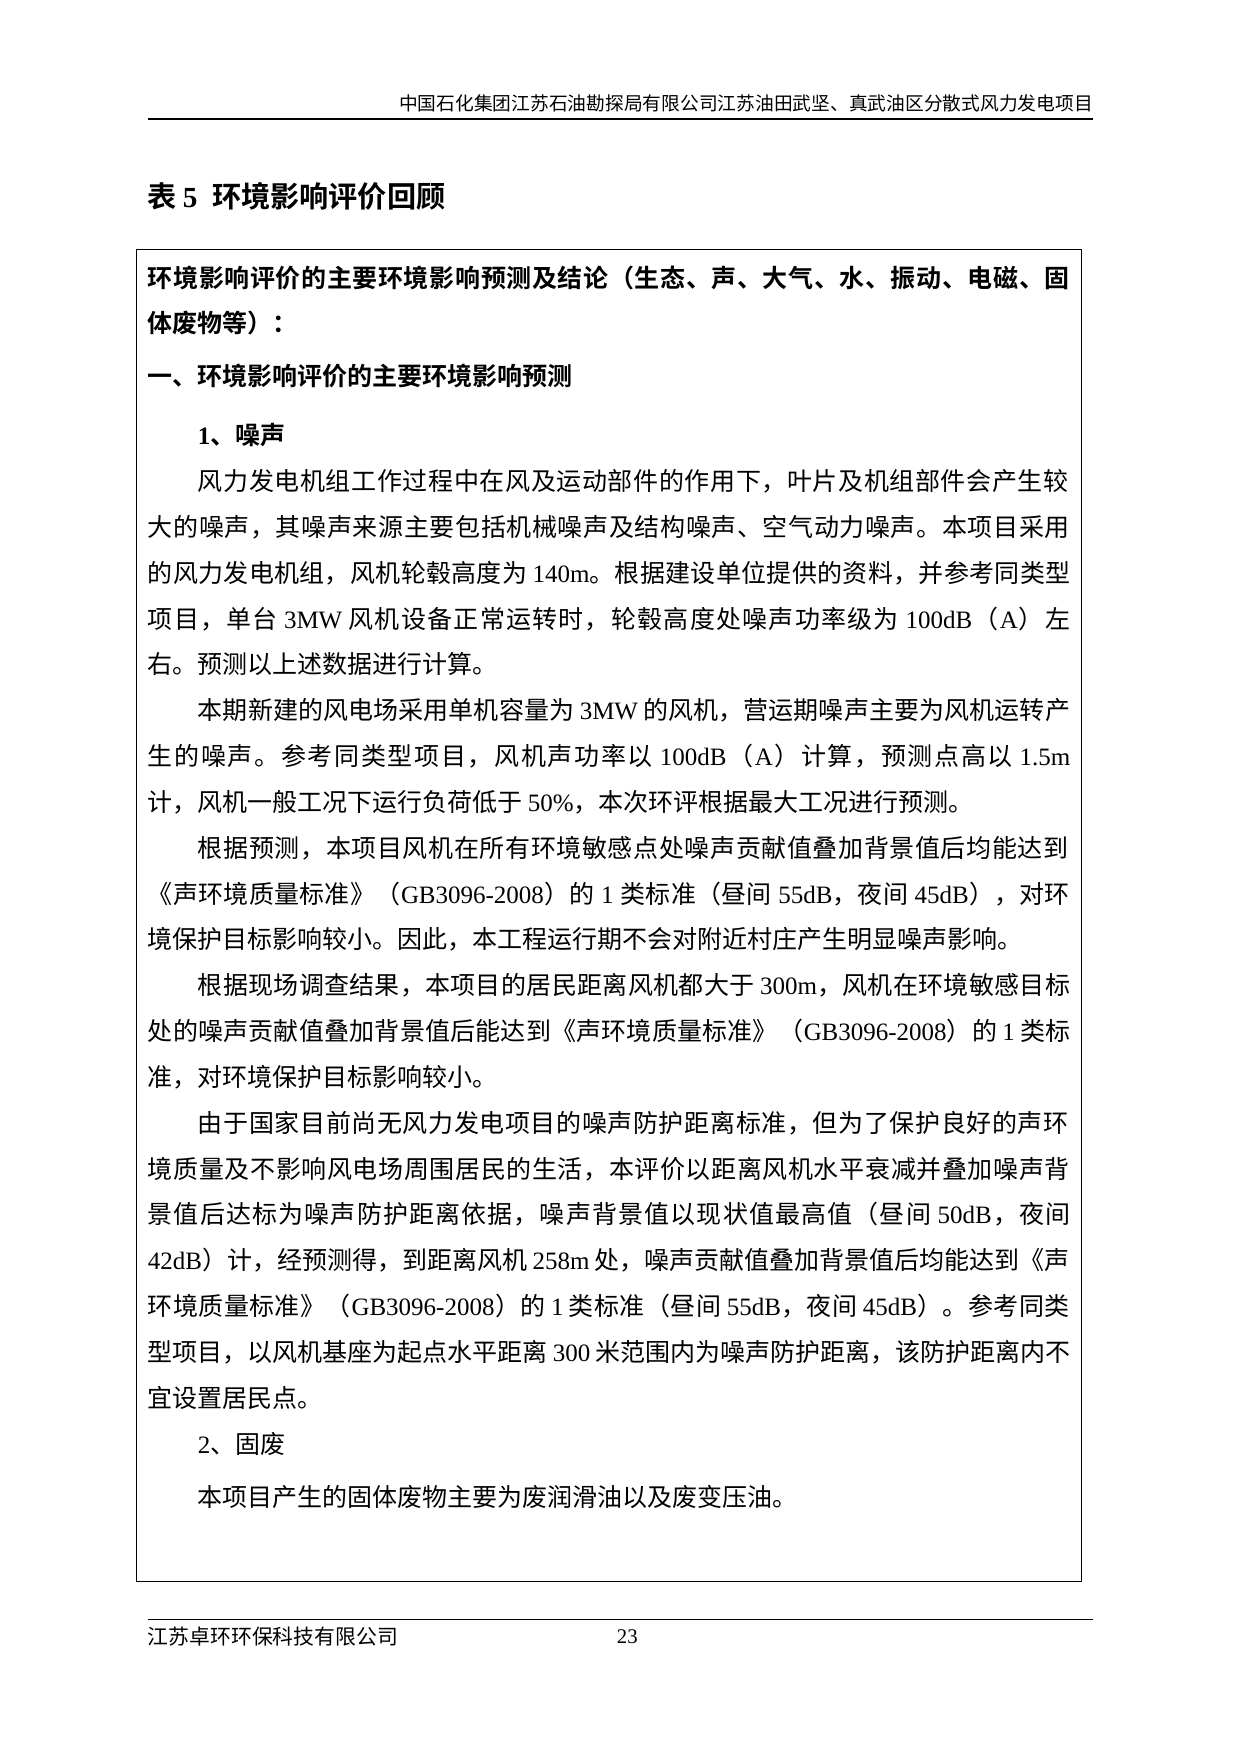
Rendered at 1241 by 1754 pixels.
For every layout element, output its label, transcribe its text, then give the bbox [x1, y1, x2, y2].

text 表5 环境影响评价回顾 [148, 162, 1093, 228]
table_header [137, 250, 1081, 1581]
